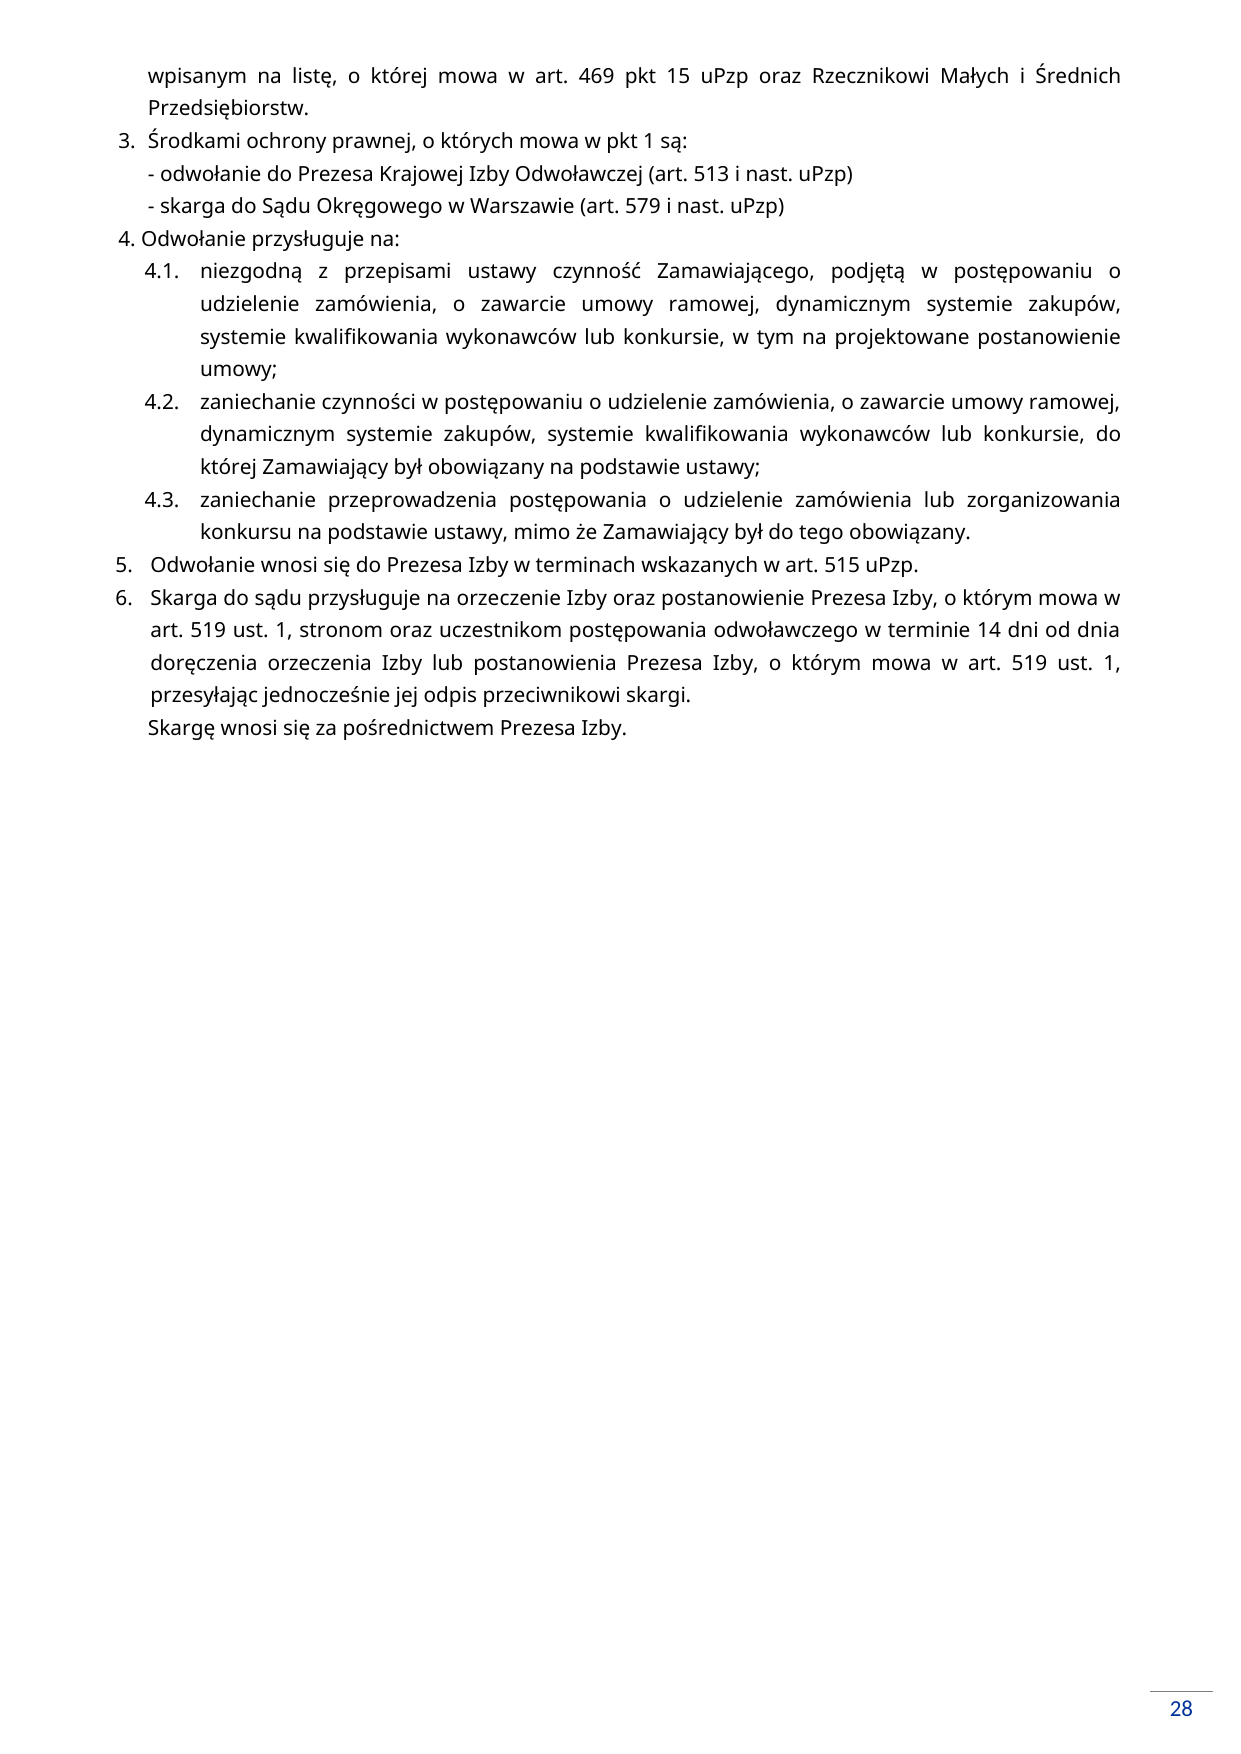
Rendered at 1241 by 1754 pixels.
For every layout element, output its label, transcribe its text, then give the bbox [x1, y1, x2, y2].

list zaniechanie czynności w postępowaniu o udzielenie zamówienia, o zawarcie umowy ramowej, dynamicznym systemie zakupów, systemie kwalifikowania wykonawców lub konkursie, do której Zamawiający był obowiązany na podstawie ustawy; [144, 387, 1122, 481]
text 4. Odwołanie przysługuje na: [118, 224, 1122, 252]
text - odwołanie do Prezesa Krajowej Izby Odwoławczej (art. 513 i nast. uPzp) [148, 159, 1122, 187]
text - skarga do Sądu Okręgowego w Warszawie (art. 579 i nast. uPzp) [148, 191, 1122, 220]
list zaniechanie przeprowadzenia postępowania o udzielenie zamówienia lub zorganizowania konkursu na podstawie ustawy, mimo że Zamawiający był do tego obowiązany. [144, 485, 1122, 546]
list Odwołanie wnosi się do Prezesa Izby w terminach wskazanych w art. 515 uPzp. [115, 550, 1122, 578]
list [118, 61, 1122, 122]
list niezgodną z przepisami ustawy czynność Zamawiającego, podjętą w postępowaniu o udzielenie zamówienia, o zawarcie umowy ramowej, dynamicznym systemie zakupów, systemie kwalifikowania wykonawców lub konkursie, w tym na projektowane postanowienie umowy; [144, 257, 1122, 383]
list Skarga do sądu przysługuje na orzeczenie Izby oraz postanowienie Prezesa Izby, o którym mowa w art. 519 ust. 1, stronom oraz uczestnikom postępowania odwoławczego w terminie 14 dni od dnia doręczenia orzeczenia Izby lub postanowienia Prezesa Izby, o którym mowa w art. 519 ust. 1, przesyłając jednocześnie jej odpis przeciwnikowi skargi. [115, 583, 1122, 709]
list Środkami ochrony prawnej, o których mowa w pkt 1 są: [118, 126, 1122, 154]
text Skargę wnosi się za pośrednictwem Prezesa Izby. [148, 713, 1122, 741]
